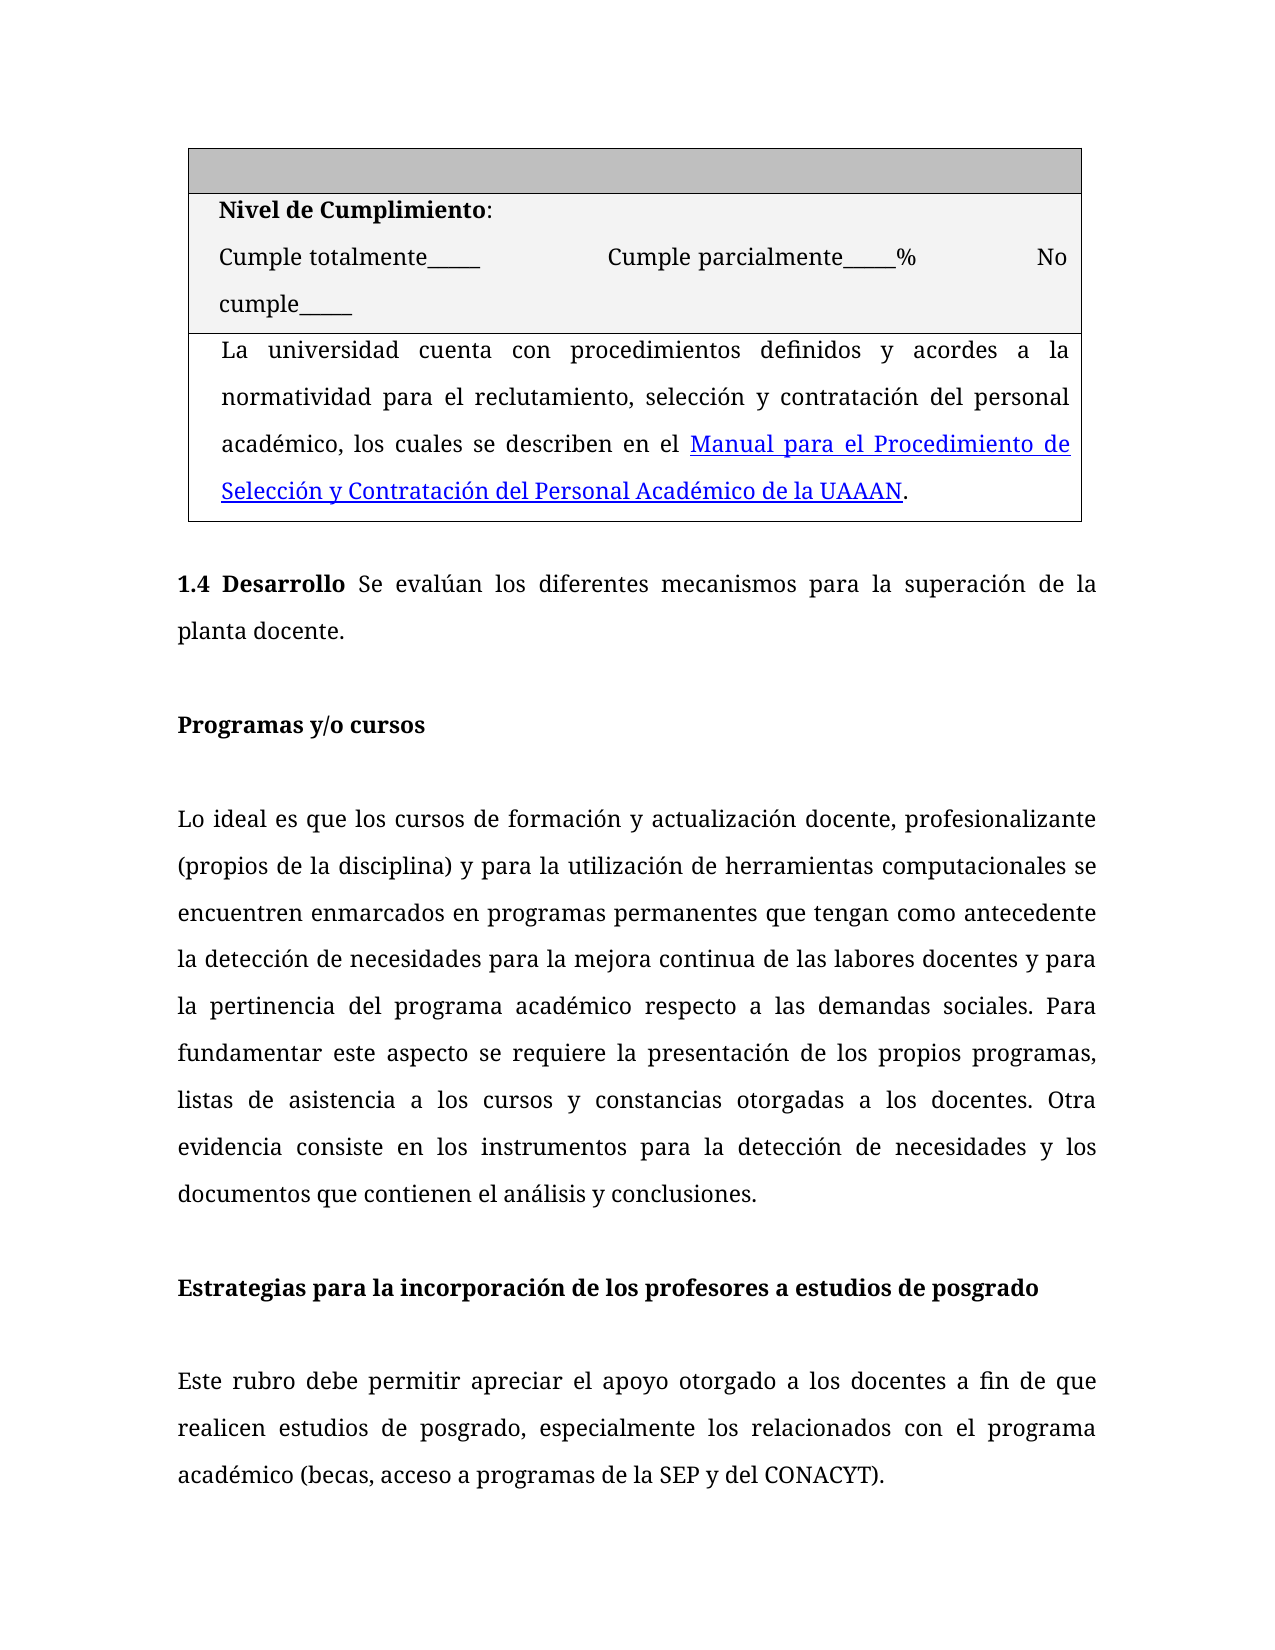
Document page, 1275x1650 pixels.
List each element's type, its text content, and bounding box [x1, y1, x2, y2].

text Lo ideal es que los cursos de formación y actualización docente, profesionalizante (propios de la disciplina) y para la utilización de herramientas computacionales se encuentren enmarcados en programas permanentes que tengan como antecedente la detección de necesidades para la mejora continua de las labores docentes y para la pertinencia del programa académico respecto a las demandas sociales. Para fundamentar este aspecto se requiere la presentación de los propios programas, listas de asistencia a los cursos y constancias otorgadas a los docentes. Otra evidencia consiste en los instrumentos para la detección de necesidades y los documentos que contienen el análisis y conclusiones. [177, 803, 1098, 1209]
text 1.4 Desarrollo Se evalúan los diferentes mecanismos para la superación de la planta docente. [177, 568, 1098, 647]
table_cell La universidad cuenta con procedimientos definidos y acordes a la normatividad para el reclutamiento, selección y contratación del personal académico, los cuales se describen en el Manual para el Procedimiento de Selección y Contratación del Personal Académico de la UAAAN. [189, 334, 1081, 521]
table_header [189, 149, 1081, 193]
text Programas y/o cursos [177, 709, 1098, 740]
text Estrategias para la incorporación de los profesores a estudios de posgrado [177, 1272, 1098, 1303]
text Este rubro debe permitir apreciar el apoyo otorgado a los docentes a fin de que realicen estudios de posgrado, especialmente los relacionados con el programa académico (becas, acceso a programas de la SEP y del CONACYT). [177, 1365, 1098, 1490]
table_cell Nivel de Cumplimiento: Cumple totalmente_____ Cumple parcialmente_____% No cumple_____ [189, 194, 1081, 333]
